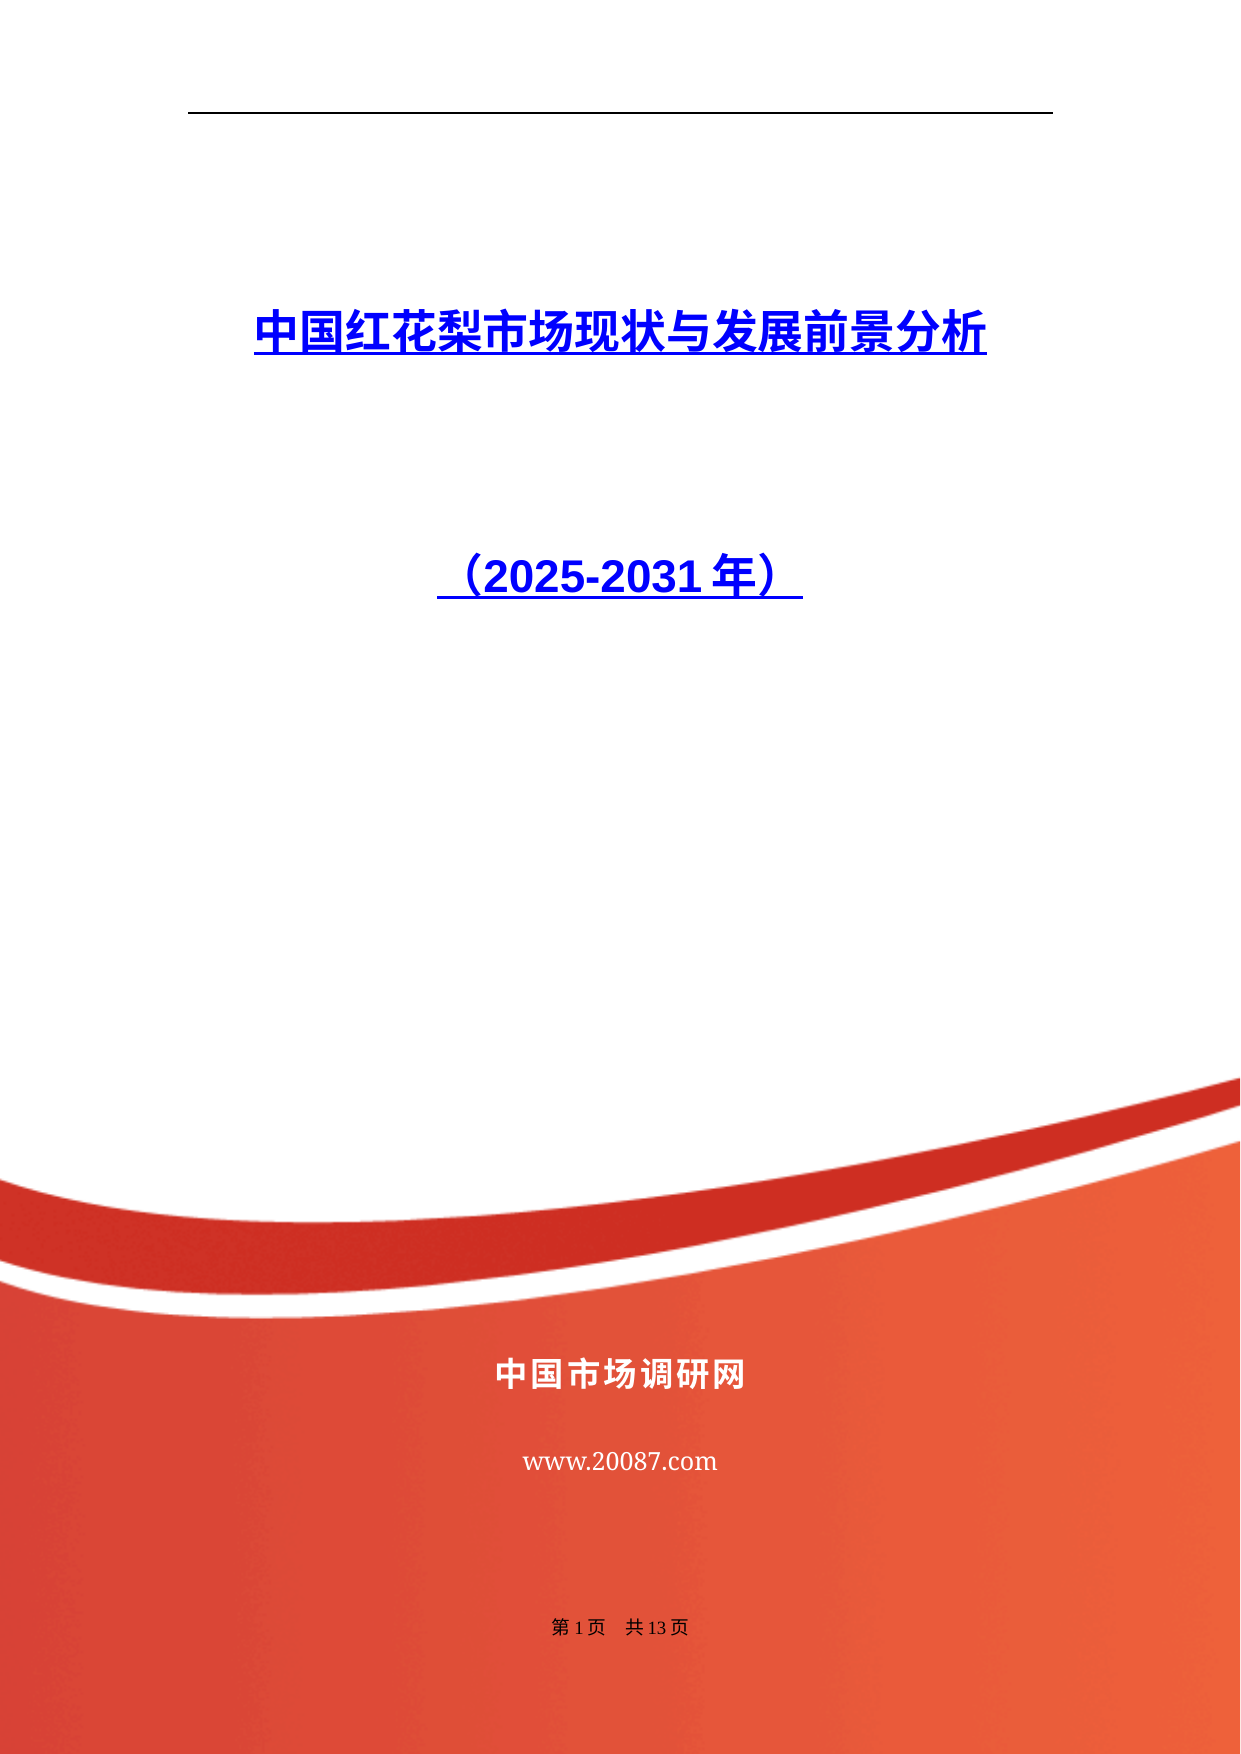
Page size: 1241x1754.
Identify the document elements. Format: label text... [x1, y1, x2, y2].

picture [0, 1006, 1241, 1754]
table_header 中国红花梨市场现状与发展前景分析（2025-2031年） [188, 207, 1053, 773]
text www.20087.com [187, 1428, 1053, 1493]
subtitle 中国市场调研网 [187, 1339, 1053, 1404]
